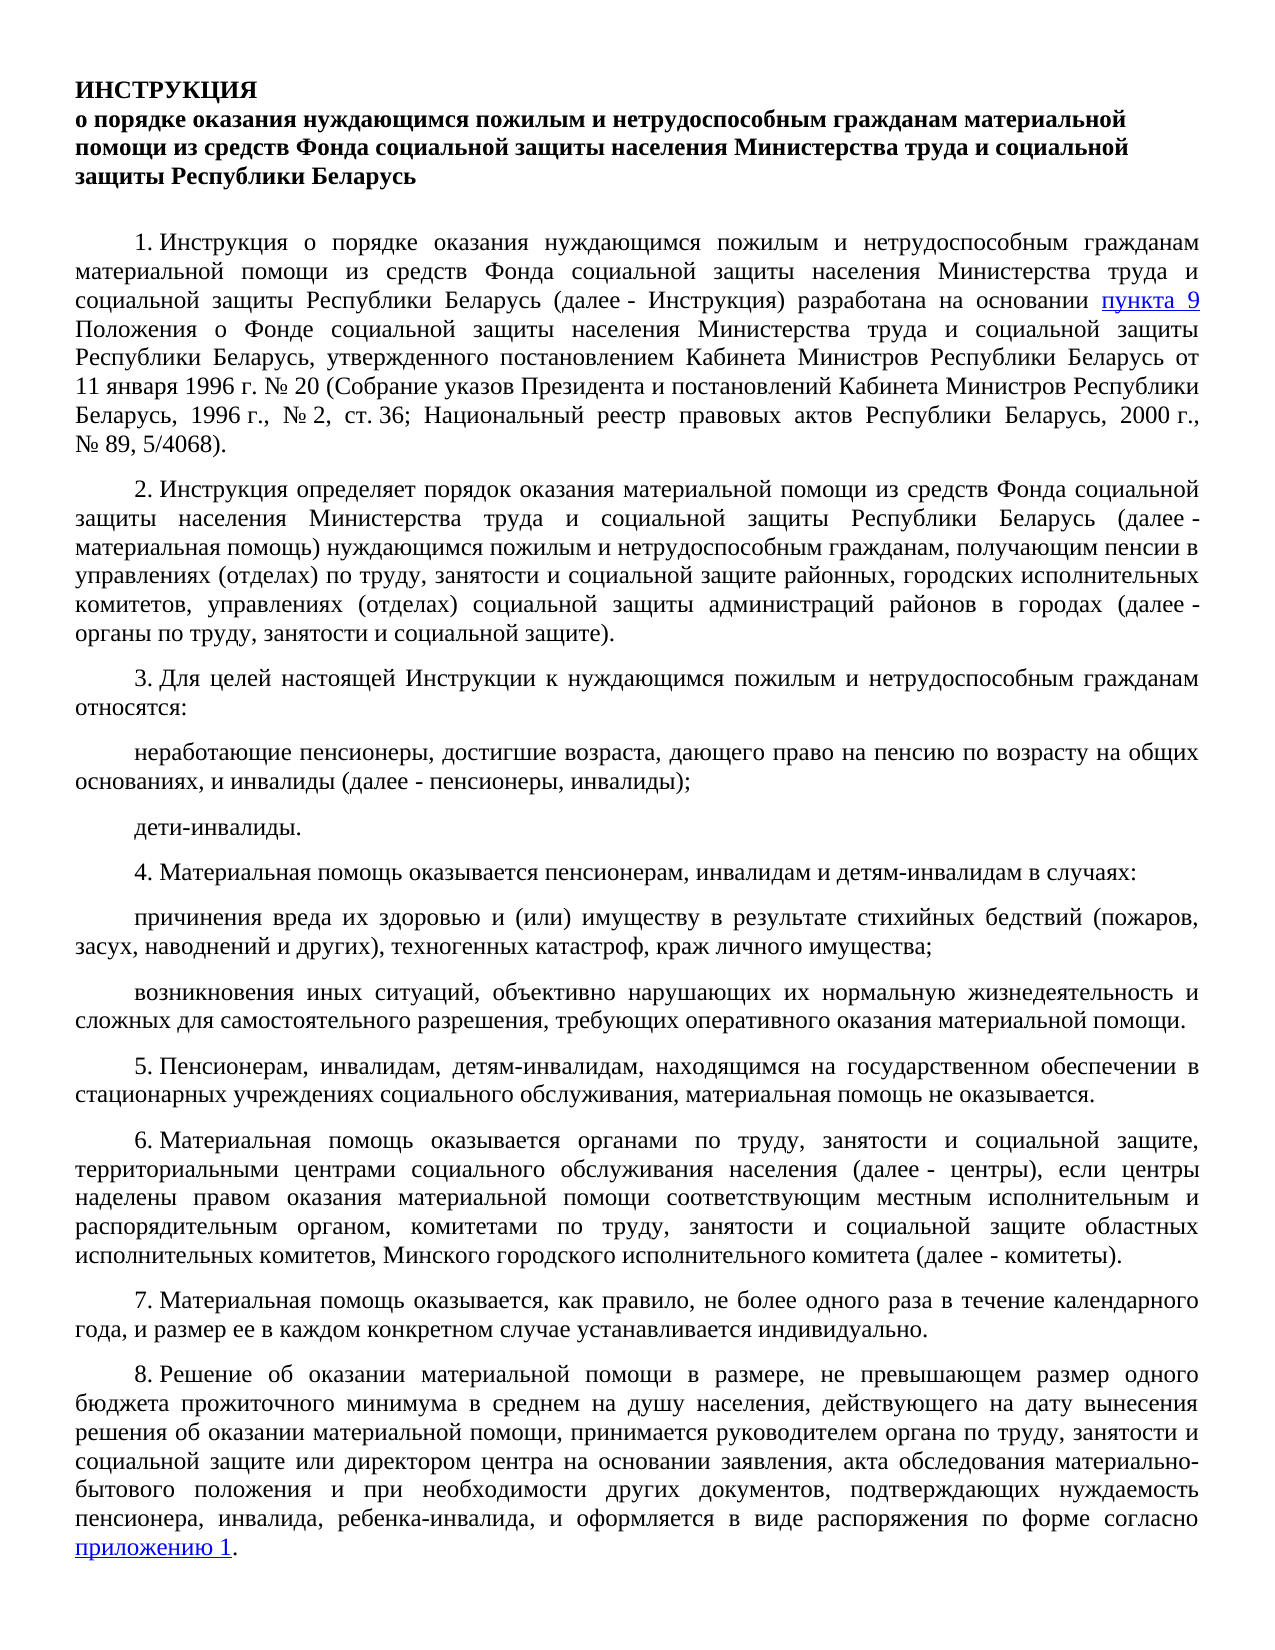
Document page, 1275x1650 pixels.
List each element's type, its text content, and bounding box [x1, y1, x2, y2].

text 7. Материальная помощь оказывается, как правило, не более одного раза в течение календарного года, и размер ее в каждом конкретном случае устанавливается индивидуально. [75, 1285, 1200, 1343]
text неработающие пенсионеры, достигшие возраста, дающего право на пенсию по возрасту на общих основаниях, и инвалиды (далее - пенсионеры, инвалиды); [75, 737, 1200, 795]
text 4. Материальная помощь оказывается пенсионерам, инвалидам и детям-инвалидам в случаях: [75, 857, 1200, 886]
text 3. Для целей настоящей Инструкции к нуждающимся пожилым и нетрудоспособным гражданам относятся: [75, 663, 1200, 721]
text возникновения иных ситуаций, объективно нарушающих их нормальную жизнедеятельность и сложных для самостоятельного разрешения, требующих оперативного оказания материальной помощи. [75, 977, 1200, 1034]
text 1. Инструкция о порядке оказания нуждающимся пожилым и нетрудоспособным гражданам материальной помощи из средств Фонда социальной защиты населения Министерства труда и социальной защиты Республики Беларусь (далее - Инструкция) разработана на основании пункта 9 Положения о Фонде социальной защиты населения Министерства труда и социальной защиты Республики Беларусь, утвержденного постановлением Кабинета Министров Республики Беларусь от 11 января 1996 г. № 20 (Собрание указов Президента и постановлений Кабинета Министров Республики Беларусь, 1996 г., № 2, ст. 36; Национальный реестр правовых актов Республики Беларусь, 2000 г., № 89, 5/4068). [75, 227, 1200, 457]
text причинения вреда их здоровью и (или) имуществу в результате стихийных бедствий (пожаров, засух, наводнений и других), техногенных катастроф, краж личного имущества; [75, 902, 1200, 960]
text 2. Инструкция определяет порядок оказания материальной помощи из средств Фонда социальной защиты населения Министерства труда и социальной защиты Республики Беларусь (далее - материальная помощь) нуждающимся пожилым и нетрудоспособным гражданам, получающим пенсии в управлениях (отделах) по труду, занятости и социальной защите районных, городских исполнительных комитетов, управлениях (отделах) социальной защиты администраций районов в городах (далее - органы по труду, занятости и социальной защите). [75, 474, 1200, 647]
text 8. Решение об оказании материальной помощи в размере, не превышающем размер одного бюджета прожиточного минимума в среднем на душу населения, действующего на дату вынесения решения об оказании материальной помощи, принимается руководителем органа по труду, занятости и социальной защите или директором центра на основании заявления, акта обследования материально-бытового положения и при необходимости других документов, подтверждающих нуждаемость пенсионера, инвалида, ребенка-инвалида, и оформляется в виде распоряжения по форме согласно приложению 1. [75, 1359, 1200, 1561]
text дети-инвалиды. [75, 812, 1200, 840]
text 5. Пенсионерам, инвалидам, детям-инвалидам, находящимся на государственном обеспечении в стационарных учреждениях социального обслуживания, материальная помощь не оказывается. [75, 1051, 1200, 1108]
text 6. Материальная помощь оказывается органами по труду, занятости и социальной защите, территориальными центрами социального обслуживания населения (далее - центры), если центры наделены правом оказания материальной помощи соответствующим местным исполнительным и распорядительным органом, комитетами по труду, занятости и социальной защите областных исполнительных комитетов, Минского городского исполнительного комитета (далее - комитеты). [75, 1125, 1200, 1269]
title ИНСТРУКЦИЯ о порядке оказания нуждающимся пожилым и нетрудоспособным гражданам материальной помощи из средств Фонда социальной защиты населения Министерства труда и социальной защиты Республики Беларусь [75, 75, 1200, 190]
